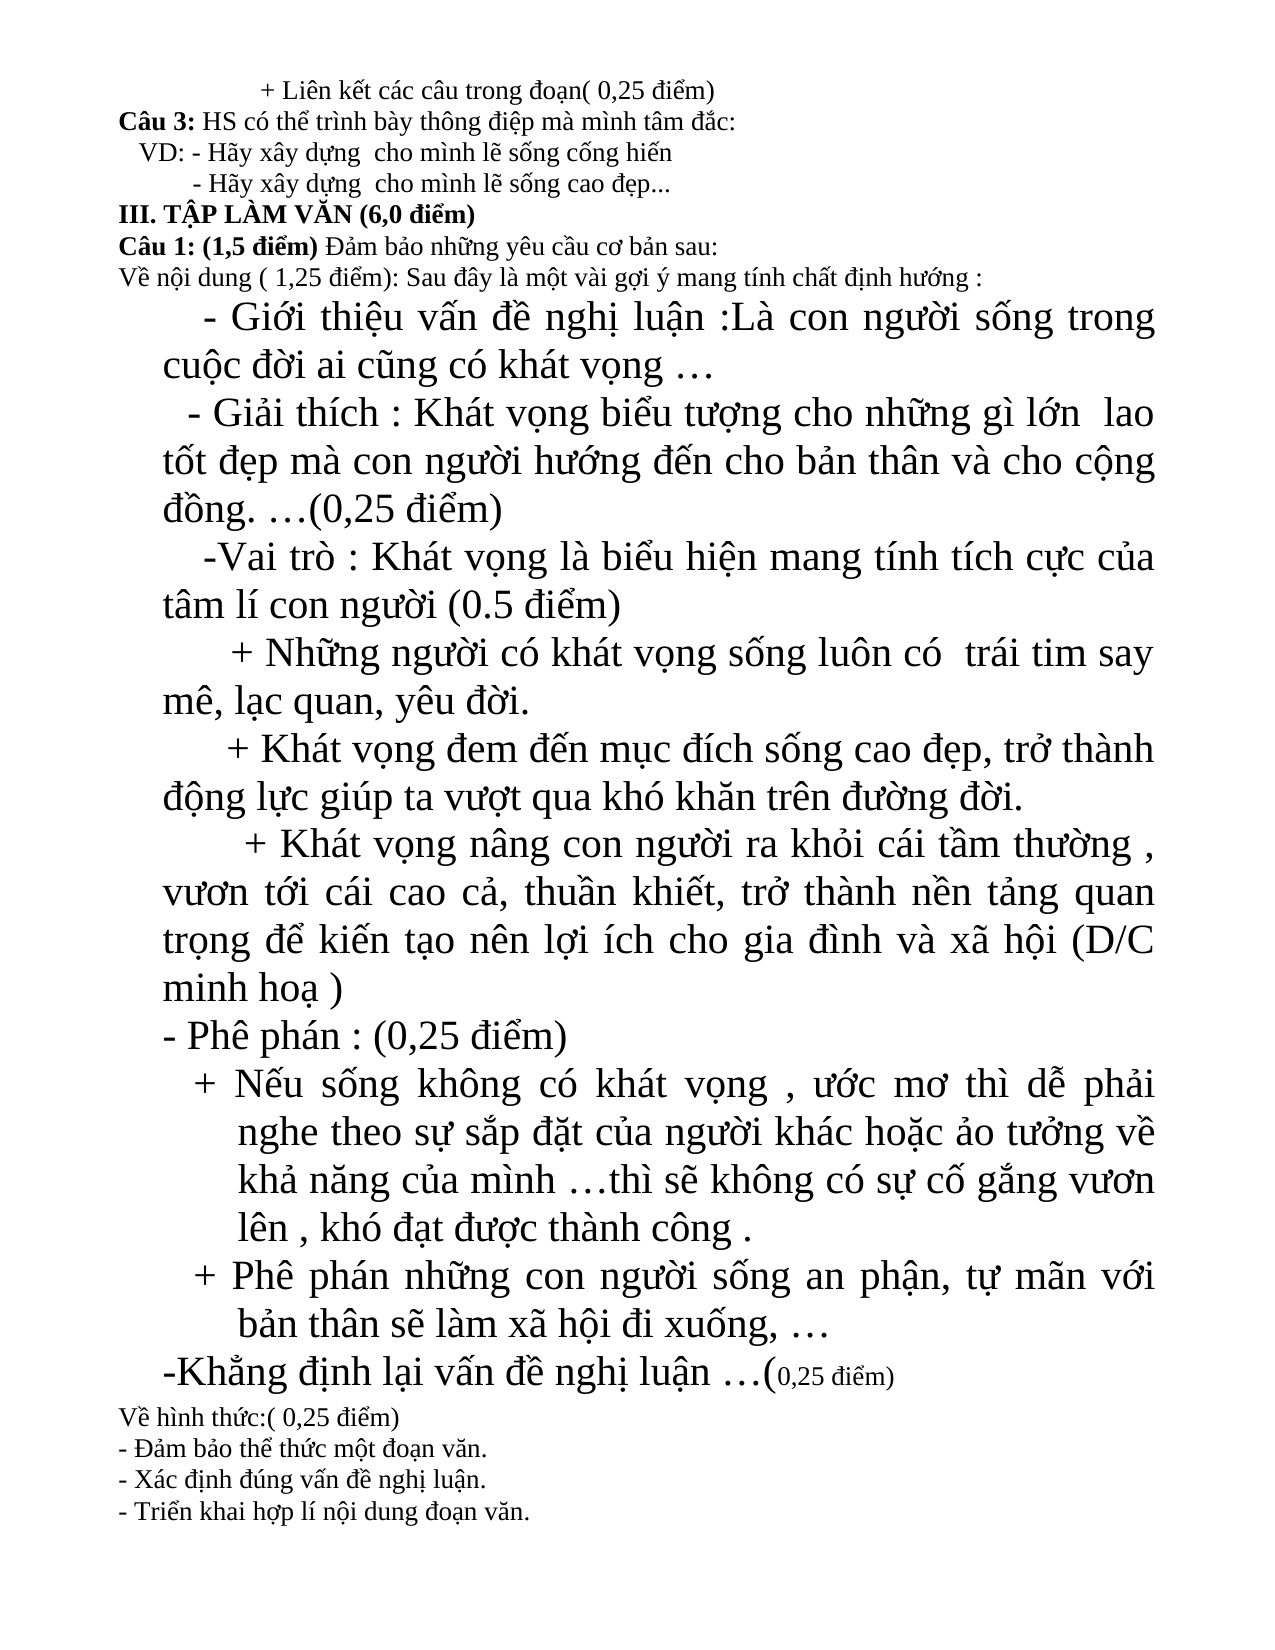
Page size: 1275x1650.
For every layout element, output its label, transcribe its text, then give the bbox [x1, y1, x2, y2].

text III. TẬP LÀM VĂN (6,0 điểm) [118, 198, 1157, 229]
text -Vai trò : Khát vọng là biểu hiện mang tính tích cực của tâm lí con người (0.5 điểm) [118, 531, 1157, 627]
text + Nếu sống không có khát vọng , ước mơ thì dễ phải nghe theo sự sắp đặt của người khác hoặc ảo tưởng về khả năng của mình …thì sẽ không có sự cố gắng vươn lên , khó đạt được thành công . [193, 1058, 1157, 1250]
text Câu 3: HS có thể trình bày thông điệp mà mình tâm đắc: [118, 105, 1157, 136]
text + Phê phán những con người sống an phận, tự mãn với bản thân sẽ làm xã hội đi xuống, … [193, 1250, 1157, 1346]
text VD: - Hãy xây dựng cho mình lẽ sống cống hiến [118, 136, 1157, 167]
text - Đảm bảo thể thức một đoạn văn. [118, 1432, 1157, 1463]
text + Những người có khát vọng sống luôn có trái tim say mê, lạc quan, yêu đời. [118, 627, 1157, 723]
text -Khẳng định lại vấn đề nghị luận …(0,25 điểm) [162, 1346, 1157, 1394]
text - Phê phán : (0,25 điểm) [162, 1011, 1157, 1058]
text Về nội dung ( 1,25 điểm): Sau đây là một vài gợi ý mang tính chất định hướng : [118, 261, 1157, 292]
text Câu 1: (1,5 điểm) Đảm bảo những yêu cầu cơ bản sau: [118, 229, 1157, 261]
text - Giới thiệu vấn đề nghị luận :Là con người sống trong cuộc đời ai cũng có khát vọng … [118, 292, 1157, 388]
text + Khát vọng nâng con người ra khỏi cái tầm thường , vươn tới cái cao cả, thuần khiết, trở thành nền tảng quan trọng để kiến tạo nên lợi ích cho gia đình và xã hội (D/C minh hoạ ) [118, 819, 1157, 1011]
text - Xác định đúng vấn đề nghị luận. [118, 1463, 1157, 1494]
text + Liên kết các câu trong đoạn( 0,25 điểm) [118, 74, 1157, 105]
text - Hãy xây dựng cho mình lẽ sống cao đẹp... [118, 167, 1157, 198]
text - Giải thích : Khát vọng biểu tượng cho những gì lớn lao tốt đẹp mà con người hướng đến cho bản thân và cho cộng đồng. …(0,25 điểm) [118, 388, 1157, 531]
text Về hình thức:( 0,25 điểm) [118, 1401, 1157, 1432]
text - Triển khai hợp lí nội dung đoạn văn. [118, 1494, 1157, 1526]
text + Khát vọng đem đến mục đích sống cao đẹp, trở thành động lực giúp ta vượt qua khó khăn trên đường đời. [118, 723, 1157, 819]
